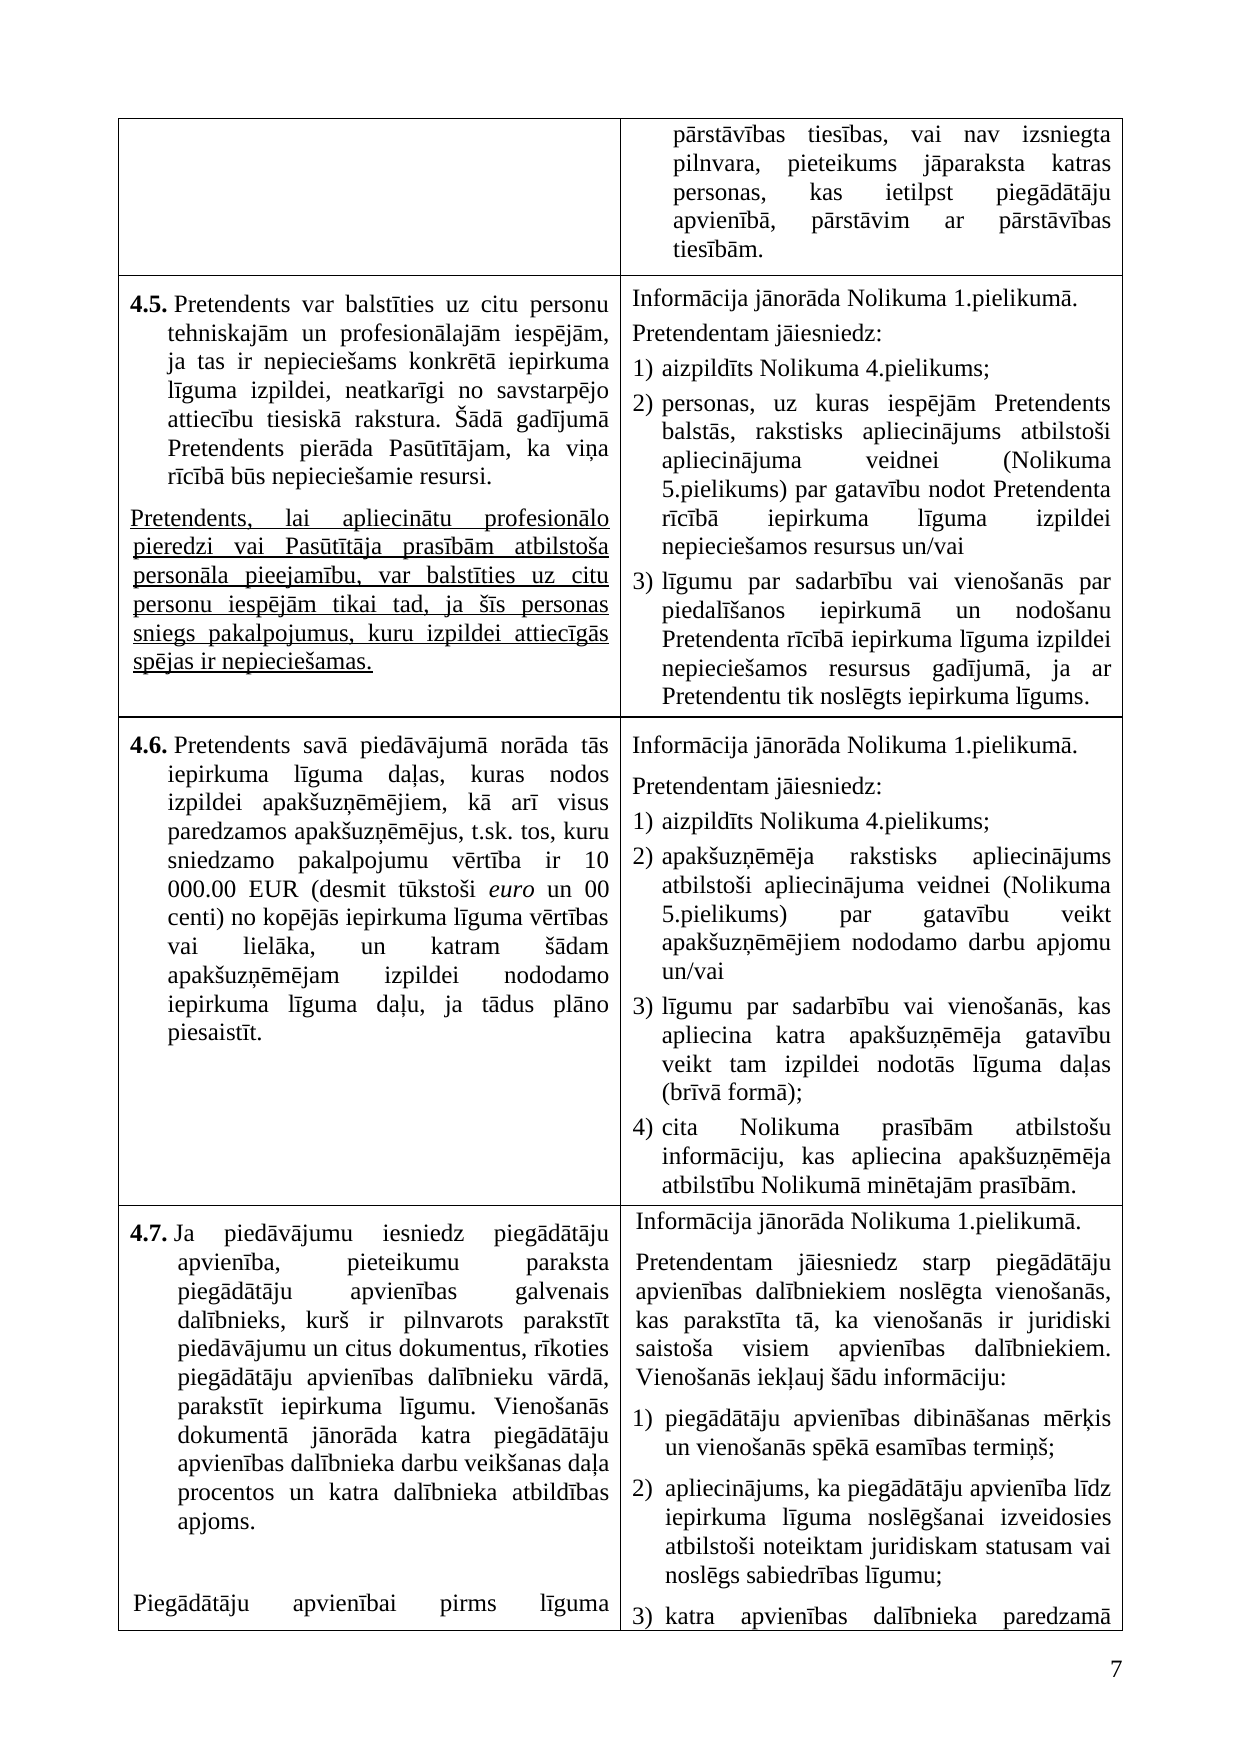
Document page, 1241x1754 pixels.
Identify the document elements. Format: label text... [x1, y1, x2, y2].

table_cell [621, 1206, 1122, 1630]
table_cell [119, 1206, 620, 1630]
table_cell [621, 119, 1122, 275]
table_cell Informācija jānorāda Nolikuma 1.pielikumā. Pretendentam jāiesniedz: aizpildīts Nolikuma 4.pielikums; personas, uz kuras iespējām Pretendents balstās, rakstisks apliecinājums atbilstoši apliecinājuma veidnei (Nolikuma 5.pielikums) par gatavību nodot Pretendenta rīcībā iepirkuma līguma izpildei nepieciešamos resursus un/vai līgumu par sadarbību vai vienošanās par piedalīšanos iepirkumā un nodošanu Pretendenta rīcībā iepirkuma līguma izpildei nepieciešamos resursus gadījumā, ja ar Pretendentu tik noslēgts iepirkuma līgums. [621, 276, 1122, 716]
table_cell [119, 119, 620, 275]
table_cell Pretendents savā piedāvājumā norāda tās iepirkuma līguma daļas, kuras nodos izpildei apakšuzņēmējiem, kā arī visus paredzamos apakšuzņēmējus, t.sk. tos, kuru sniedzamo pakalpojumu vērtība ir 10 000.00 EUR (desmit tūkstoši euro un 00 centi) no kopējās iepirkuma līguma vērtības vai lielāka, un katram šādam apakšuzņēmējam izpildei nododamo iepirkuma līguma daļu, ja tādus plāno piesaistīt. [119, 718, 620, 1205]
table_cell Pretendents var balstīties uz citu personu tehniskajām un profesionālajām iespējām, ja tas ir nepieciešams konkrētā iepirkuma līguma izpildei, neatkarīgi no savstarpējo attiecību tiesiskā rakstura. Šādā gadījumā Pretendents pierāda Pasūtītājam, ka viņa rīcībā būs nepieciešamie resursi. Pretendents, lai apliecinātu profesionālo pieredzi vai Pasūtītāja prasībām atbilstoša personāla pieejamību, var balstīties uz citu personu iespējām tikai tad, ja šīs personas sniegs pakalpojumus, kuru izpildei attiecīgās spējas ir nepieciešamas. [119, 276, 620, 716]
table_cell Informācija jānorāda Nolikuma 1.pielikumā. Pretendentam jāiesniedz: aizpildīts Nolikuma 4.pielikums; apakšuzņēmēja rakstisks apliecinājums atbilstoši apliecinājuma veidnei (Nolikuma 5.pielikums) par gatavību veikt apakšuzņēmējiem nododamo darbu apjomu un/vai līgumu par sadarbību vai vienošanās, kas apliecina katra apakšuzņēmēja gatavību veikt tam izpildei nodotās līguma daļas (brīvā formā); cita Nolikuma prasībām atbilstošu informāciju, kas apliecina apakšuzņēmēja atbilstību Nolikumā minētajām prasībām. [621, 718, 1122, 1205]
